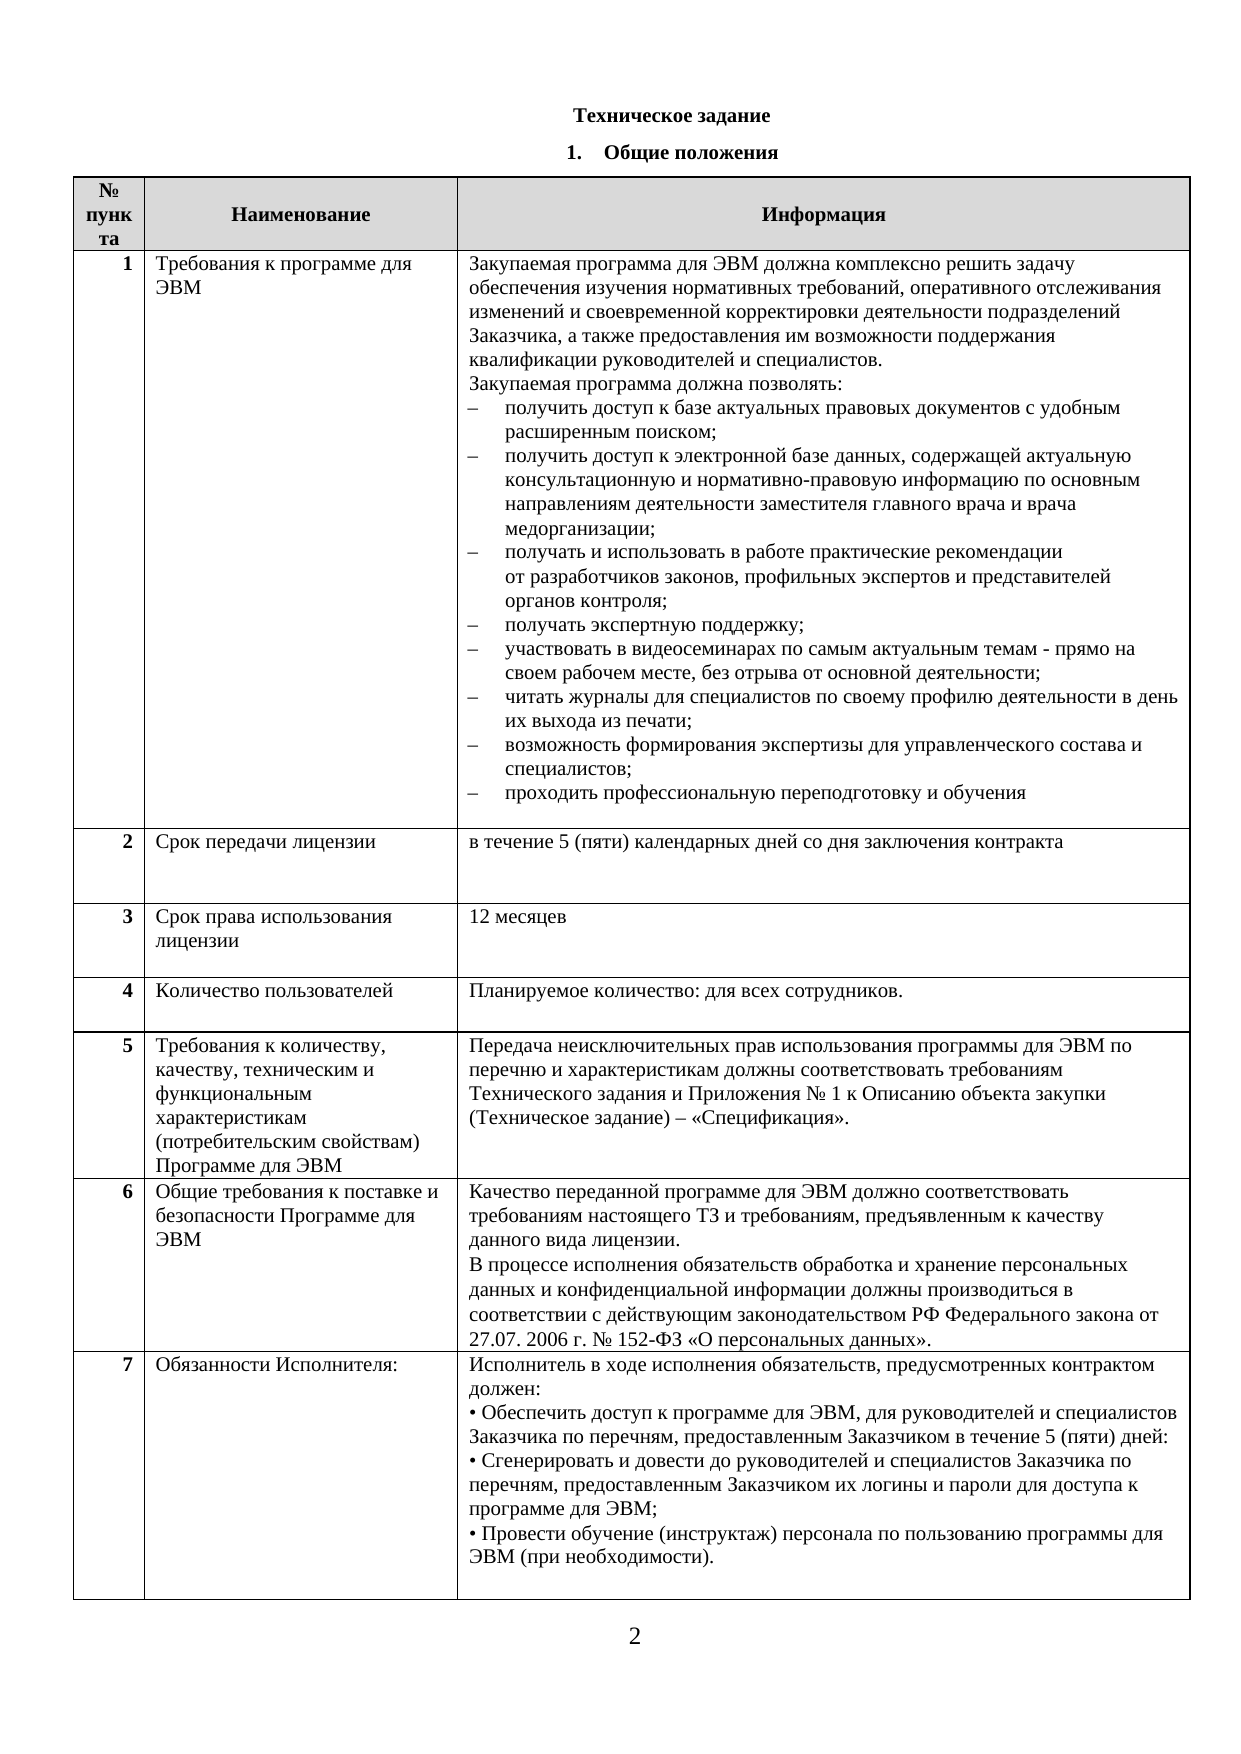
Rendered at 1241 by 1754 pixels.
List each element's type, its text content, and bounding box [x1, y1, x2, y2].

table_cell 4 [74, 978, 144, 1031]
table_cell Требования к программе для ЭВМ [145, 251, 457, 828]
table_cell Планируемое количество: для всех сотрудников. [458, 978, 1189, 1031]
table_cell Количество пользователей [145, 978, 457, 1031]
table_cell Исполнитель в ходе исполнения обязательств, предусмотренных контрактом должен: • Обеспечить доступ к программе для ЭВМ, для руководителей и специалистов Заказчика по перечням, предоставленным Заказчиком в течение 5 (пяти) дней: • Сгенерировать и довести до руководителей и специалистов Заказчика по перечням, предоставленным Заказчиком их логины и пароли для доступа к программе для ЭВМ; • Провести обучение (инструктаж) персонала по пользованию программы для ЭВМ (при необходимости). [458, 1352, 1189, 1599]
table_cell 7 [74, 1352, 144, 1599]
table_header Информация [458, 178, 1189, 250]
table_cell в течение 5 (пяти) календарных дней со дня заключения контракта [458, 829, 1189, 902]
table_cell Закупаемая программа для ЭВМ должна комплексно решить задачу обеспечения изучения нормативных требований, оперативного отслеживания изменений и своевременной корректировки деятельности подразделений Заказчика, а также предоставления им возможности поддержания квалификации руководителей и специалистов. Закупаемая программа должна позволять: получить доступ к базе актуальных правовых документов с удобным расширенным поиском; получить доступ к электронной базе данных, содержащей актуальную консультационную и нормативно-правовую информацию по основным направлениям деятельности заместителя главного врача и врача медорганизации; получать и использовать в работе практические рекомендации от разработчиков законов, профильных экспертов и представителей органов контроля; получать экспертную поддержку; участвовать в видеосеминарах по самым актуальным темам - прямо на своем рабочем месте, без отрыва от основной деятельности; читать журналы для специалистов по своему профилю деятельности в день их выхода из печати; возможность формирования экспертизы для управленческого состава и специалистов; проходить профессиональную переподготовку и обучения [458, 251, 1189, 828]
table_header № пункта [74, 178, 144, 250]
table_cell 2 [74, 829, 144, 902]
table_cell 6 [74, 1179, 144, 1351]
table_cell Срок права использования лицензии [145, 904, 457, 977]
table_cell Требования к количеству, качеству, техническим и функциональным характеристикам (потребительским свойствам) Программе для ЭВМ [145, 1033, 457, 1178]
table_header Наименование [145, 178, 457, 250]
table_cell 12 месяцев [458, 904, 1189, 977]
text Техническое задание [118, 103, 1152, 127]
table_cell Передача неисключительных прав использования программы для ЭВМ по перечню и характеристикам должны соответствовать требованиям Технического задания и Приложения № 1 к Описанию объекта закупки (Техническое задание) – «Спецификация». [458, 1033, 1189, 1178]
table_cell Общие требования к поставке и безопасности Программе для ЭВМ [145, 1179, 457, 1351]
table_cell 5 [74, 1033, 144, 1178]
list Общие положения [193, 140, 1152, 164]
table_cell Качество переданной программе для ЭВМ должно соответствовать требованиям настоящего ТЗ и требованиям, предъявленным к качеству данного вида лицензии. В процессе исполнения обязательств обработка и хранение персональных данных и конфиденциальной информации должны производиться в соответствии с действующим законодательством РФ Федерального закона от 27.07. 2006 г. № 152-ФЗ «О персональных данных». [458, 1179, 1189, 1351]
table_cell Обязанности Исполнителя: [145, 1352, 457, 1599]
table_cell 3 [74, 904, 144, 977]
table_cell Срок передачи лицензии [145, 829, 457, 902]
table_cell 1 [74, 251, 144, 828]
